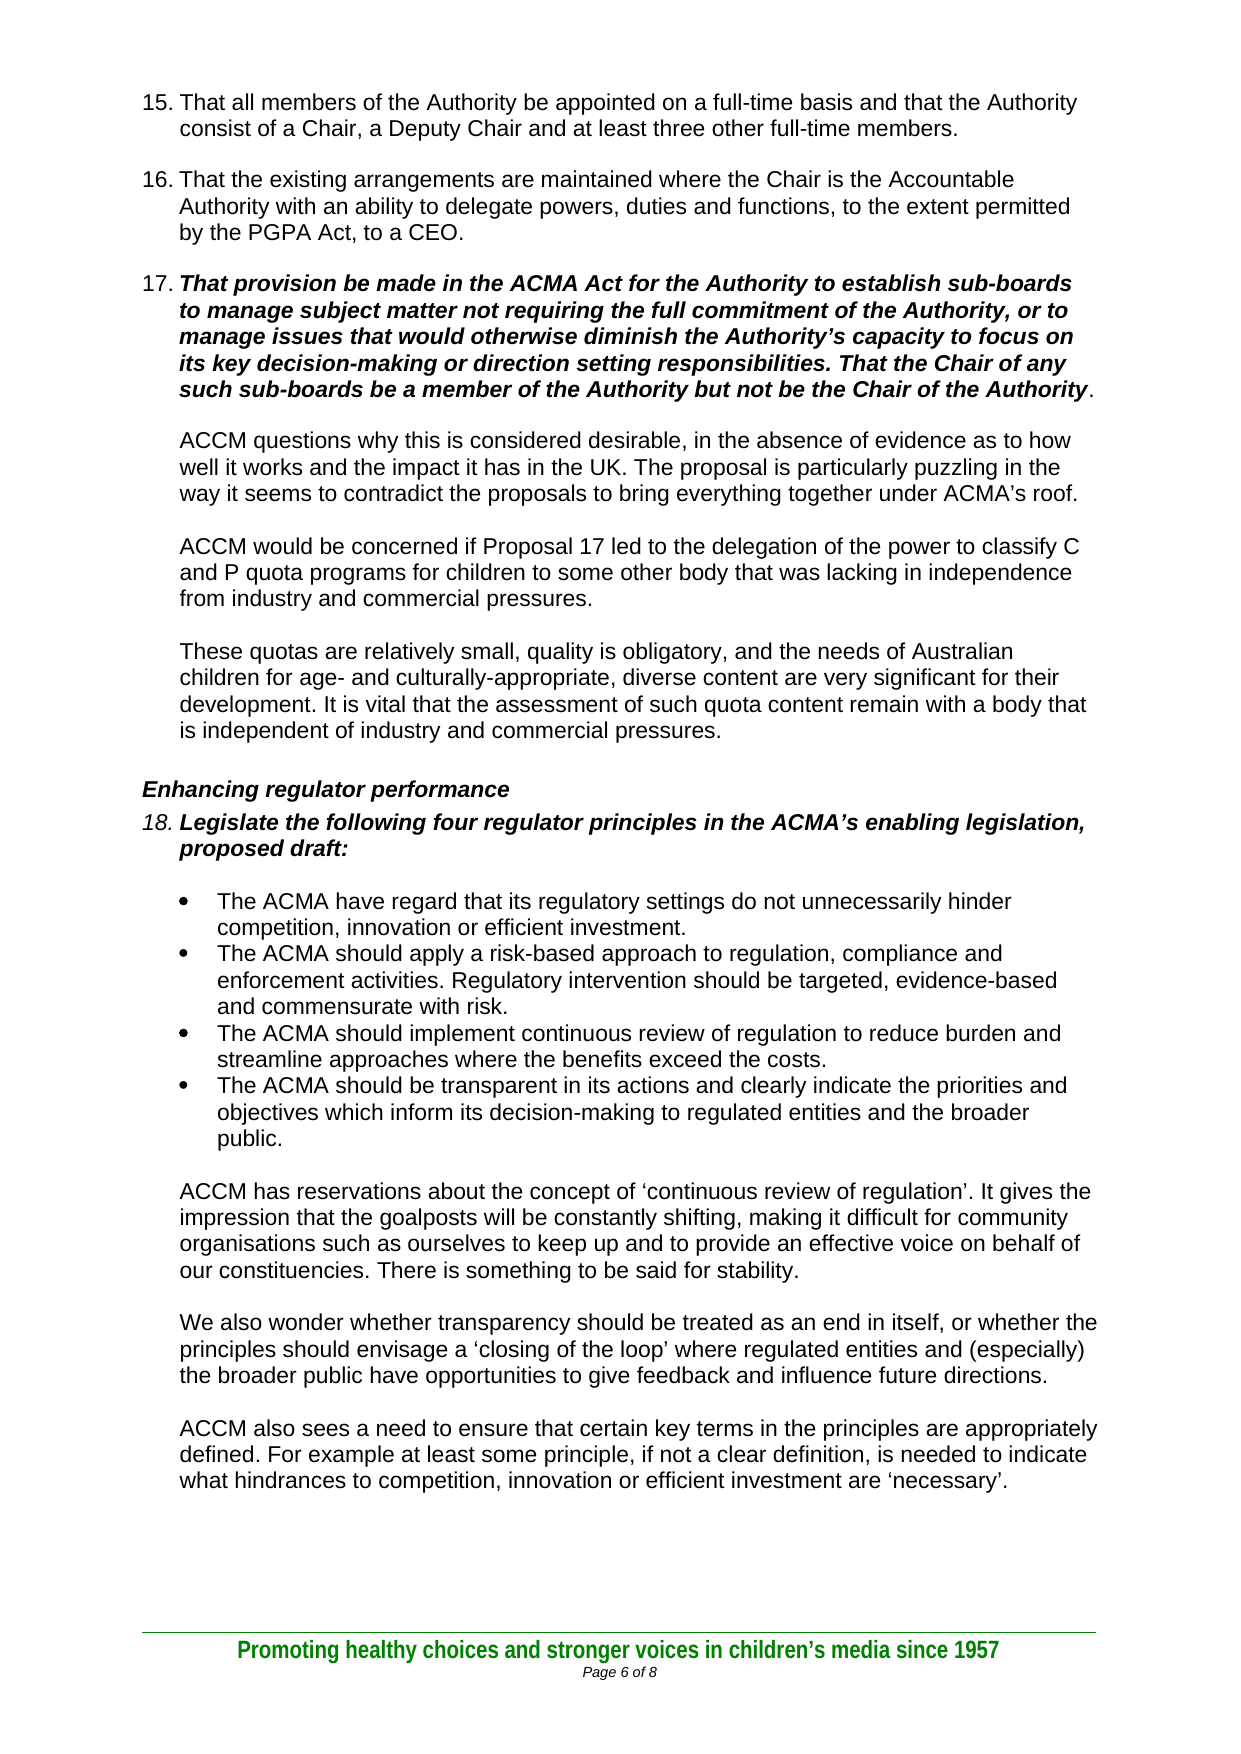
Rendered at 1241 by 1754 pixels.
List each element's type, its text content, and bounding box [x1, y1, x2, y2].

list These quotas are relatively small, quality is obligatory, and the needs of Australian children for age- and culturally-appropriate, diverse content are very significant for their development. It is vital that the assessment of such quota content remain with a body that is independent of industry and commercial pressures. [179, 638, 1098, 743]
list ACCM also sees a need to ensure that certain key terms in the principles are appropriately defined. For example at least some principle, if not a clear definition, is needed to indicate what hindrances to competition, innovation or efficient investment are ‘necessary’. [179, 1415, 1098, 1494]
text The ACMA should implement continuous review of regulation to reduce burden and streamline approaches where the benefits exceed the costs. [179, 1019, 1098, 1072]
subtitle Enhancing regulator performance [142, 776, 1098, 802]
text The ACMA should apply a risk-based approach to regulation, compliance and enforcement activities. Regulatory intervention should be targeted, evidence-based and commensurate with risk. [179, 940, 1098, 1019]
list ACCM questions why this is considered desirable, in the absence of evidence as to how well it works and the impact it has in the UK. The proposal is particularly puzzling in the way it seems to contradict the proposals to bring everything together under ACMA’s roof. [179, 427, 1098, 506]
list Legislate the following four regulator principles in the ACMA’s enabling legislation, proposed draft: [142, 809, 1098, 861]
list ACCM would be concerned if Proposal 17 led to the delegation of the power to classify C and P quota programs for children to some other body that was lacking in independence from industry and commercial pressures. [179, 533, 1098, 612]
list ACCM has reservations about the concept of ‘continuous review of regulation’. It gives the impression that the goalposts will be constantly shifting, making it difficult for community organisations such as ourselves to keep up and to provide an effective voice on behalf of our constituencies. There is something to be said for stability. [179, 1178, 1098, 1283]
text The ACMA should be transparent in its actions and clearly indicate the priorities and objectives which inform its decision-making to regulated entities and the broader public. [179, 1072, 1098, 1151]
list That all members of the Authority be appointed on a full-time basis and that the Authority consist of a Chair, a Deputy Chair and at least three other full-time members. [142, 89, 1098, 141]
text The ACMA have regard that its regulatory settings do not unnecessarily hinder competition, innovation or efficient investment. [179, 888, 1098, 940]
list That provision be made in the ACMA Act for the Authority to establish sub-boards to manage subject matter not requiring the full commitment of the Authority, or to manage issues that would otherwise diminish the Authority’s capacity to focus on its key decision-making or direction setting responsibilities. That the Chair of any such sub-boards be a member of the Authority but not be the Chair of the Authority. [142, 270, 1098, 402]
list We also wonder whether transparency should be treated as an end in itself, or whether the principles should envisage a ‘closing of the loop’ where regulated entities and (especially) the broader public have opportunities to give feedback and influence future directions. [179, 1309, 1098, 1388]
list That the existing arrangements are maintained where the Chair is the Accountable Authority with an ability to delegate powers, duties and functions, to the extent permitted by the PGPA Act, to a CEO. [142, 166, 1098, 245]
